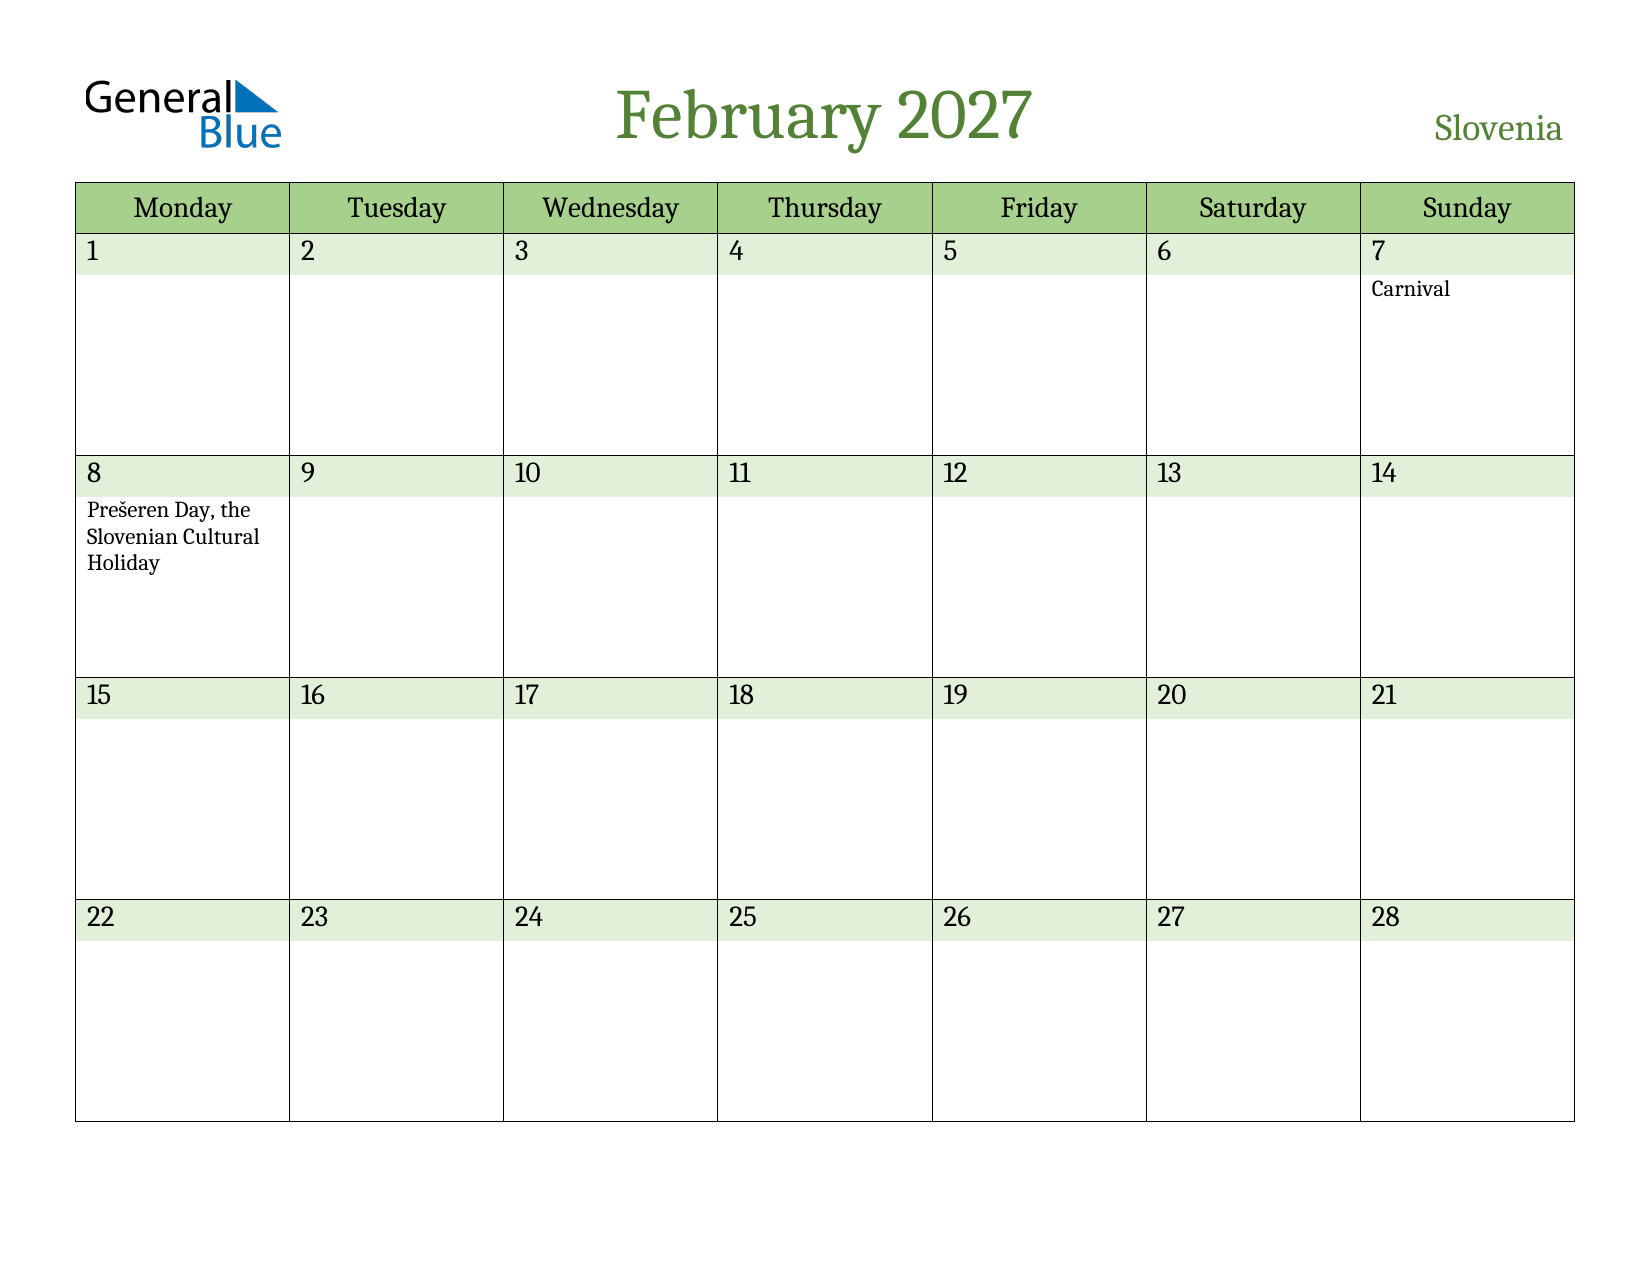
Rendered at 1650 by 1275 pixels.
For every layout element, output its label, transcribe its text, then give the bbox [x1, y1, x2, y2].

table_cell [290, 719, 503, 899]
table_cell 19 [933, 678, 1146, 719]
table_cell 22 [76, 900, 289, 941]
table_cell [1361, 497, 1574, 677]
table_cell [1361, 719, 1574, 899]
table_cell 24 [504, 900, 717, 941]
table_cell [290, 497, 503, 677]
table_cell 28 [1361, 900, 1574, 941]
table_cell [76, 941, 289, 1121]
table_cell [1147, 275, 1360, 455]
table_cell 5 [933, 234, 1146, 275]
table_cell Sunday [1361, 183, 1574, 233]
table_cell 11 [718, 456, 932, 497]
table_cell Carnival [1361, 275, 1574, 455]
table_cell [1147, 497, 1360, 677]
table_cell [933, 275, 1146, 455]
table_cell [933, 719, 1146, 899]
table_cell [718, 497, 932, 677]
table_cell 26 [933, 900, 1146, 941]
table_cell [1147, 941, 1360, 1121]
table_cell 10 [504, 456, 717, 497]
table_cell [76, 275, 289, 455]
table_cell [504, 275, 717, 455]
table_cell 12 [933, 456, 1146, 497]
table_cell 2 [290, 234, 503, 275]
table_cell 8 [76, 456, 289, 497]
table_cell Tuesday [290, 183, 503, 233]
table_cell 4 [718, 234, 932, 275]
table_cell Prešeren Day, the Slovenian Cultural Holiday [76, 497, 289, 677]
table_cell 25 [718, 900, 932, 941]
table_cell 6 [1147, 234, 1360, 275]
table_cell [504, 719, 717, 899]
table_cell Friday [933, 183, 1146, 233]
table_cell [718, 719, 932, 899]
table_cell 7 [1361, 234, 1574, 275]
table_cell Thursday [718, 183, 932, 233]
table_cell [290, 275, 503, 455]
table_cell [504, 941, 717, 1121]
table_header [76, 75, 503, 182]
table_cell [1147, 719, 1360, 899]
table_cell Saturday [1147, 183, 1360, 233]
table_cell 21 [1361, 678, 1574, 719]
table_cell 14 [1361, 456, 1574, 497]
table_cell [933, 497, 1146, 677]
table_cell [718, 941, 932, 1121]
table_cell 20 [1147, 678, 1360, 719]
table_cell [933, 941, 1146, 1121]
table_cell 1 [76, 234, 289, 275]
table_cell 16 [290, 678, 503, 719]
table_cell 17 [504, 678, 717, 719]
table_cell [76, 719, 289, 899]
table_cell Monday [76, 183, 289, 233]
table_header Slovenia [1146, 75, 1574, 182]
table_cell 9 [290, 456, 503, 497]
table_cell 27 [1147, 900, 1360, 941]
table_header February 2027 [504, 75, 1146, 182]
table_cell Wednesday [504, 183, 717, 233]
table_cell 13 [1147, 456, 1360, 497]
table_cell [290, 941, 503, 1121]
table_cell [504, 497, 717, 677]
table_cell [718, 275, 932, 455]
table_cell 3 [504, 234, 717, 275]
table_cell 18 [718, 678, 932, 719]
table_cell 15 [76, 678, 289, 719]
picture [86, 80, 281, 148]
table_cell 23 [290, 900, 503, 941]
table_cell [1361, 941, 1574, 1121]
